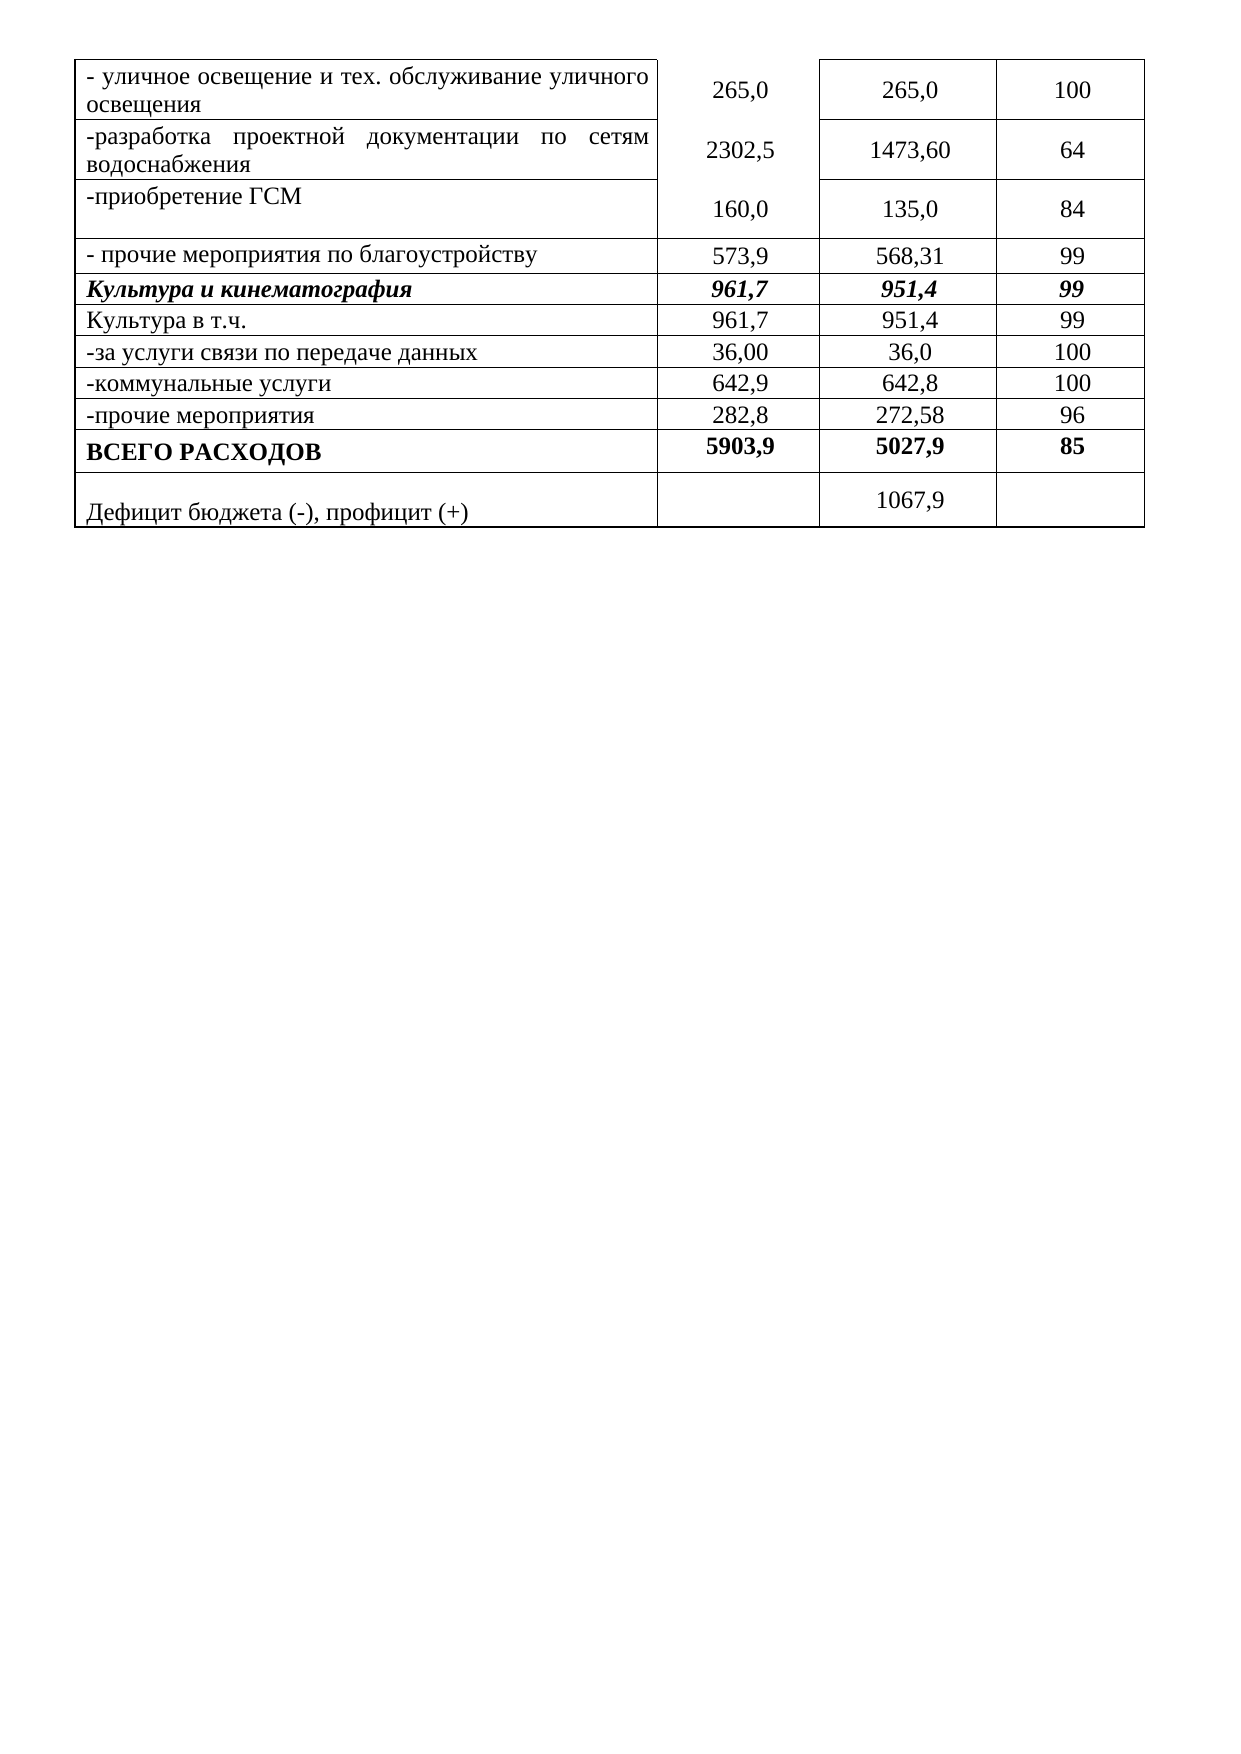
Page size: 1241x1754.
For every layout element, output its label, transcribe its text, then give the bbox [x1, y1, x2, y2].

table_cell 573,9 [658, 239, 819, 272]
table_cell 5903,9 [658, 430, 819, 472]
table_cell 1473,60 [820, 120, 996, 179]
table_cell ВСЕГО РАСХОДОВ [76, 430, 657, 472]
table_cell Культура и кинематография [76, 274, 657, 304]
table_cell 64 [997, 120, 1144, 179]
table_cell -коммунальные услуги [76, 368, 657, 398]
table_cell 100 [997, 368, 1144, 398]
table_cell 961,7 [658, 305, 819, 335]
table_cell - уличное освещение и тех. обслуживание уличного освещения [76, 60, 657, 119]
table_cell 642,9 [658, 368, 819, 398]
table_cell 642,8 [820, 368, 996, 398]
table_cell 951,4 [820, 305, 996, 335]
table_cell 2302,5 [658, 120, 819, 179]
table_cell -за услуги связи по передаче данных [76, 336, 657, 367]
table_cell -разработка проектной документации по сетям водоснабжения [76, 120, 657, 179]
table_cell Культура в т.ч. [76, 305, 657, 335]
table_cell - прочие мероприятия по благоустройству [76, 239, 657, 272]
table_cell 84 [997, 180, 1144, 238]
table_cell 5027,9 [820, 430, 996, 472]
table_cell 265,0 [658, 60, 819, 119]
table_cell Дефицит бюджета (-), профицит (+) [76, 473, 657, 526]
table_cell 36,00 [658, 336, 819, 367]
table_cell 961,7 [658, 274, 819, 304]
table_cell -прочие мероприятия [76, 399, 657, 429]
table_cell 96 [997, 399, 1144, 429]
table_cell [997, 473, 1144, 526]
table_cell 100 [997, 336, 1144, 367]
table_cell 36,0 [820, 336, 996, 367]
table_cell 265,0 [820, 60, 996, 119]
table_cell 160,0 [658, 180, 819, 238]
table_cell 282,8 [658, 399, 819, 429]
table_cell 1067,9 [820, 473, 996, 526]
table_cell 99 [997, 239, 1144, 272]
table_cell 568,31 [820, 239, 996, 272]
table_cell [658, 473, 819, 526]
table_cell 99 [997, 274, 1144, 304]
table_cell 85 [997, 430, 1144, 472]
table_cell -приобретение ГСМ [76, 180, 657, 238]
table_cell 135,0 [820, 180, 996, 238]
table_cell 951,4 [820, 274, 996, 304]
table_cell 99 [997, 305, 1144, 335]
table_cell 100 [997, 60, 1144, 119]
table_cell 272,58 [820, 399, 996, 429]
